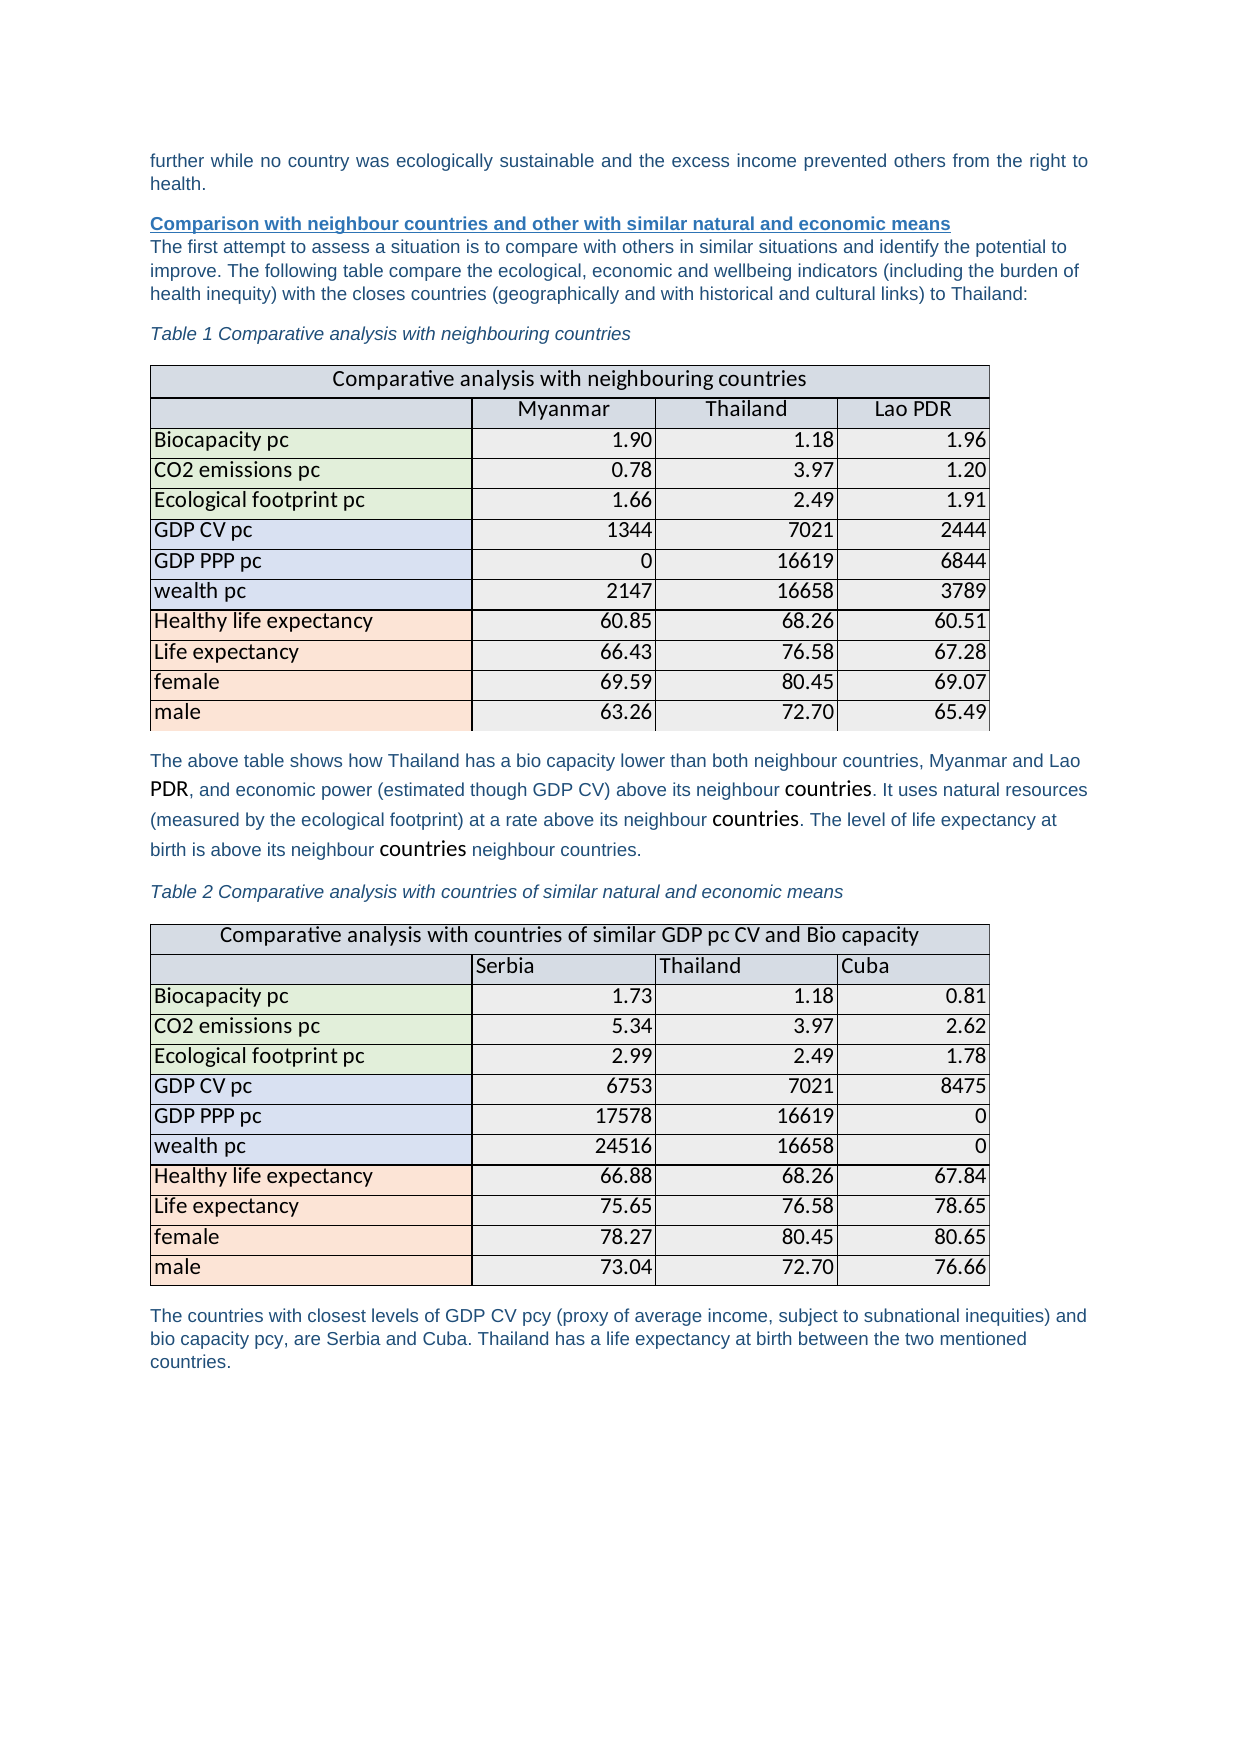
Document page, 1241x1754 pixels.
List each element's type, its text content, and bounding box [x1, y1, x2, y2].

text The countries with closest levels of GDP CV pcy (proxy of average income, subject to subnational inequities) and bio capacity pcy, are Serbia and Cuba. Thailand has a life expectancy at birth between the two mentioned countries. [150, 1304, 1090, 1373]
text The first attempt to assess a situation is to compare with others in similar situations and identify the potential to improve. The following table compare the ecological, economic and wellbeing indicators (including the burden of health inequity) with the closes countries (geographically and with historical and cultural links) to Thailand: [150, 236, 1090, 304]
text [150, 150, 1090, 195]
text Table 1 Comparative analysis with neighbouring countries [150, 323, 1090, 344]
text The above table shows how Thailand has a bio capacity lower than both neighbour countries, Myanmar and Lao PDR, and economic power (estimated though GDP CV) above its neighbour countries. It uses natural resources (measured by the ecological footprint) at a rate above its neighbour countries. The level of life expectancy at birth is above its neighbour countries neighbour countries. [150, 750, 1090, 862]
text Table 2 Comparative analysis with countries of similar natural and economic means [150, 881, 1090, 903]
subtitle Comparison with neighbour countries and other with similar natural and economic means [150, 213, 1090, 235]
